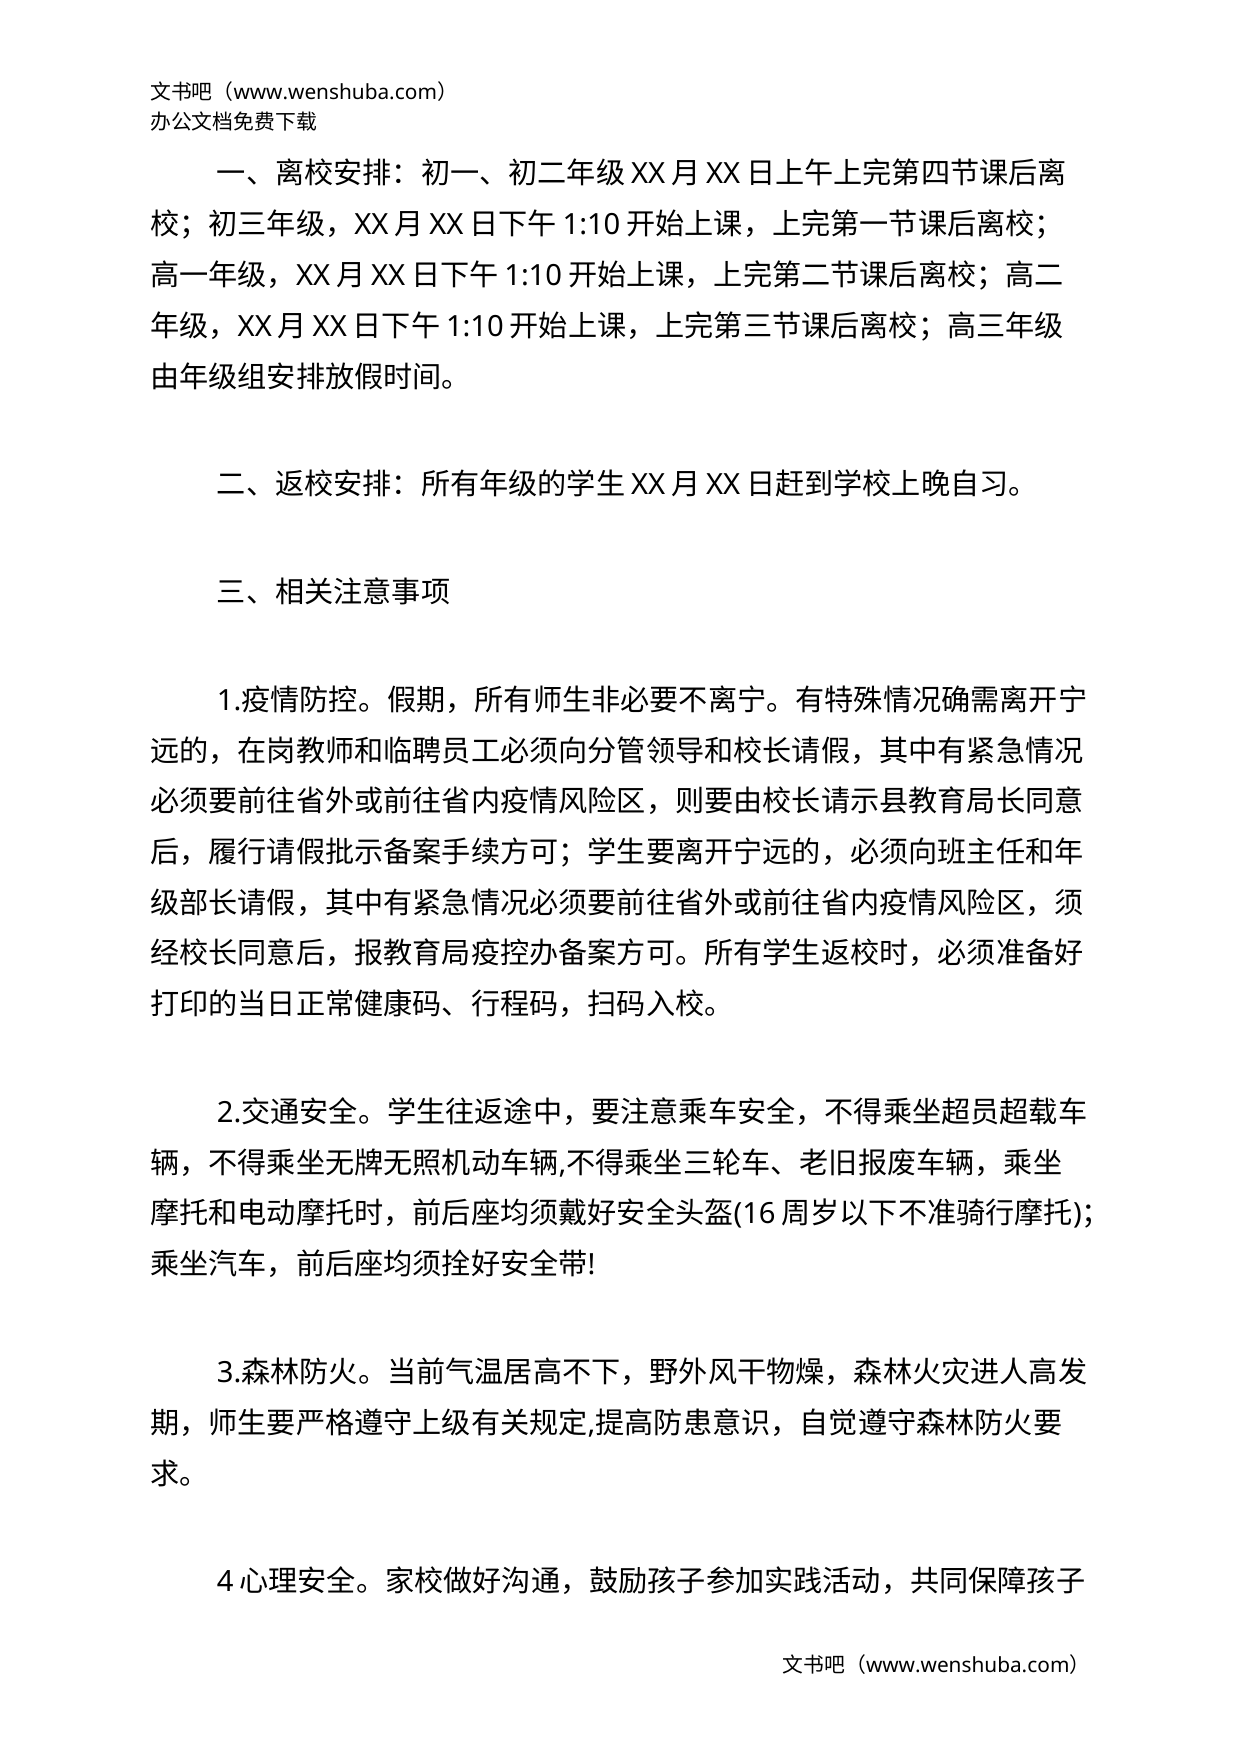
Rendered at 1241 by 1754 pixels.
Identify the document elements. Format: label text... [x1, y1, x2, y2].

text 1.疫情防控。假期，所有师生非必要不离宁。有特殊情况确需离开宁远的，在岗教师和临聘员工必须向分管领导和校长请假，其中有紧急情况必须要前往省外或前往省内疫情风险区，则要由校长请示县教育局长同意后，履行请假批示备案手续方可；学生要离开宁远的，必须向班主任和年级部长请假，其中有紧急情况必须要前往省外或前往省内疫情风险区，须经校长同意后，报教育局疫控办备案方可。所有学生返校时，必须准备好打印的当日正常健康码、行程码，扫码入校。 [150, 676, 1090, 1023]
text 3.森林防火。当前气温居高不下，野外风干物燥，森林火灾进人高发期，师生要严格遵守上级有关规定,提高防患意识，自觉遵守森林防火要求。 [150, 1348, 1090, 1492]
text 一、离校安排：初一、初二年级XX月XX日上午上完第四节课后离校；初三年级，XX月XX日下午1:10开始上课，上完第一节课后离校；高一年级，XX月XX日下午1:10开始上课，上完第二节课后离校；高二年级，XX月XX日下午1:10开始上课，上完第三节课后离校；高三年级由年级组安排放假时间。 [150, 150, 1090, 396]
text 2.交通安全。学生往返途中，要注意乘车安全，不得乘坐超员超载车辆，不得乘坐无牌无照机动车辆,不得乘坐三轮车、老旧报废车辆，乘坐摩托和电动摩托时，前后座均须戴好安全头盔(16周岁以下不准骑行摩托)；乘坐汽车，前后座均须拴好安全带! [150, 1088, 1090, 1283]
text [150, 1558, 1090, 1600]
text 三、相关注意事项 [150, 569, 1090, 611]
text 二、返校安排：所有年级的学生XX月XX日赶到学校上晚自习。 [150, 461, 1090, 503]
